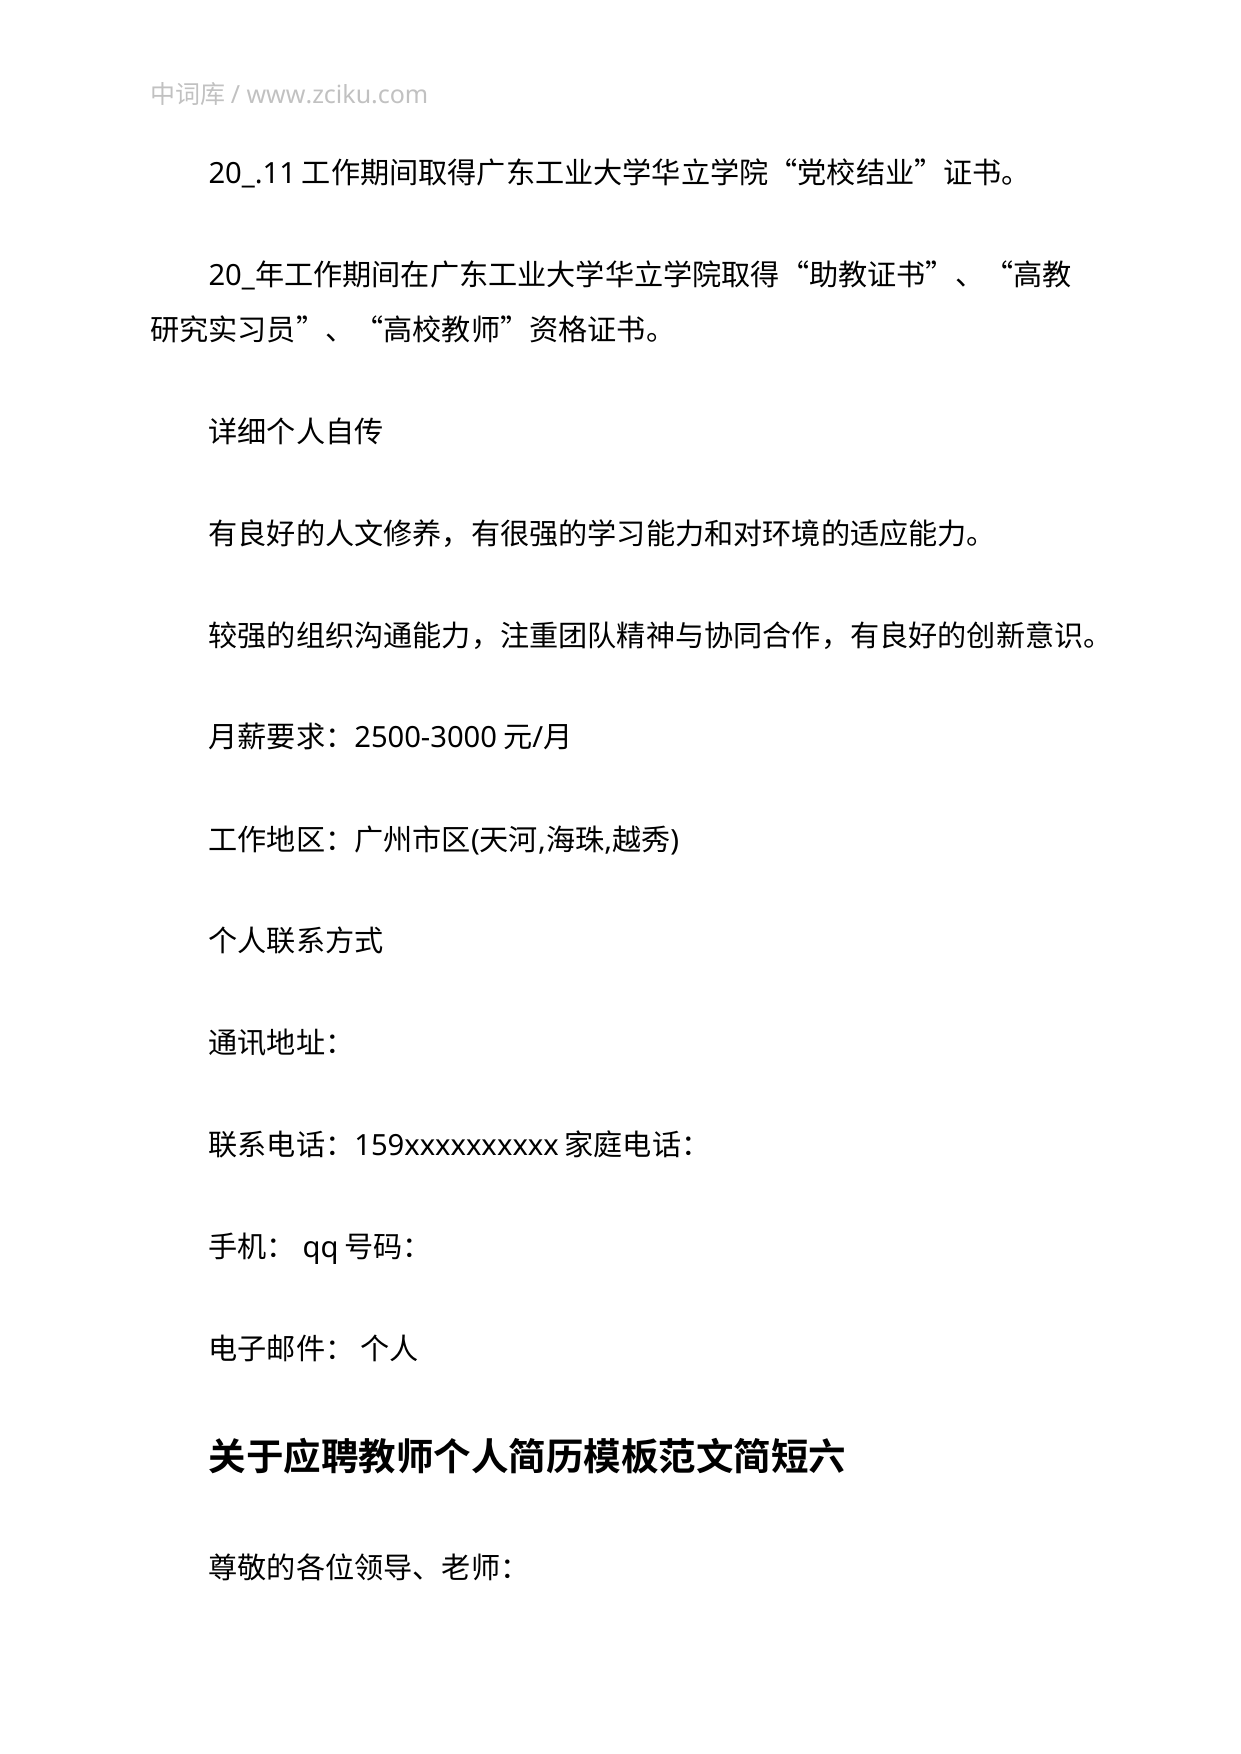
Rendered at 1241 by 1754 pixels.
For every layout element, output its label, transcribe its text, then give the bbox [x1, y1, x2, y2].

text 电子邮件： 个人 [150, 1326, 1090, 1368]
text 20_年工作期间在广东工业大学华立学院取得“助教证书”、“高教研究实习员”、“高校教师”资格证书。 [150, 252, 1090, 349]
text 工作地区：广州市区(天河,海珠,越秀) [150, 816, 1090, 858]
text 详细个人自传 [150, 409, 1090, 451]
text 20_.11工作期间取得广东工业大学华立学院“党校结业”证书。 [150, 150, 1090, 192]
text 尊敬的各位领导、老师： [150, 1545, 1090, 1587]
text 手机： qq号码： [150, 1223, 1090, 1266]
text 联系电话：159xxxxxxxxxx家庭电话： [150, 1122, 1090, 1164]
text 有良好的人文修养，有很强的学习能力和对环境的适应能力。 [150, 511, 1090, 553]
text 个人联系方式 [150, 918, 1090, 960]
text 关于应聘教师个人简历模板范文简短六 [150, 1427, 1090, 1482]
text 较强的组织沟通能力，注重团队精神与协同合作，有良好的创新意识。 [150, 612, 1090, 654]
text 通讯地址： [150, 1020, 1090, 1062]
text 月薪要求：2500-3000元/月 [150, 714, 1090, 756]
